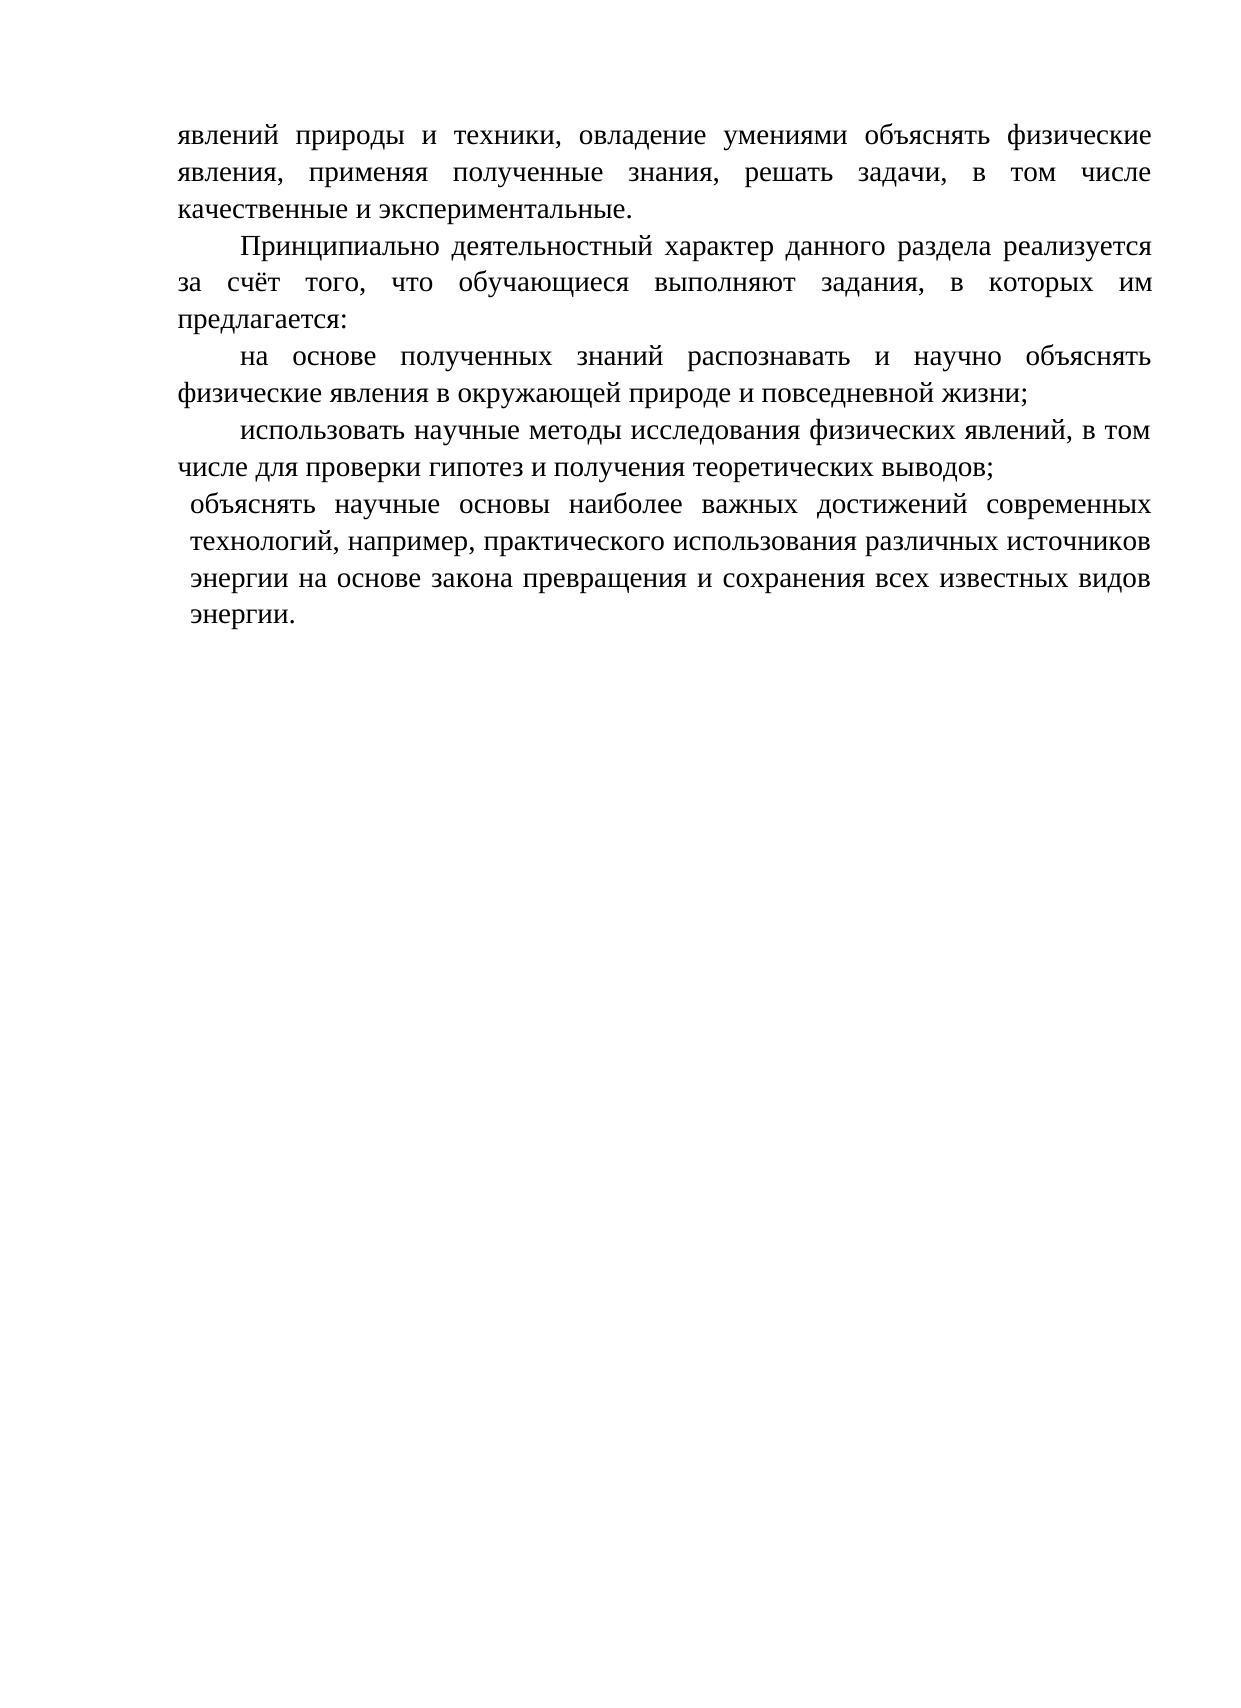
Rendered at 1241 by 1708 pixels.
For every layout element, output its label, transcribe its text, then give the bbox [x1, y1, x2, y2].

text объяснять научные основы наиболее важных достижений современных технологий, например, практического использования различных источников энергии на основе закона превращения и сохранения всех известных видов энергии. [190, 486, 1152, 630]
text Принципиально деятельностный характер данного раздела реализуется за счёт того, что обучающиеся выполняют задания, в которых им предлагается: [177, 228, 1152, 335]
text явлений природы и техники, овладение умениями объяснять физические явления, применяя полученные знания, решать задачи, в том числе качественные и экспериментальные. [177, 117, 1152, 224]
text использовать научные методы исследования физических явлений, в том числе для проверки гипотез и получения теоретических выводов; [177, 412, 1151, 483]
text на основе полученных знаний распознавать и научно объяснять физические явления в окружающей природе и повседневной жизни; [177, 338, 1151, 409]
